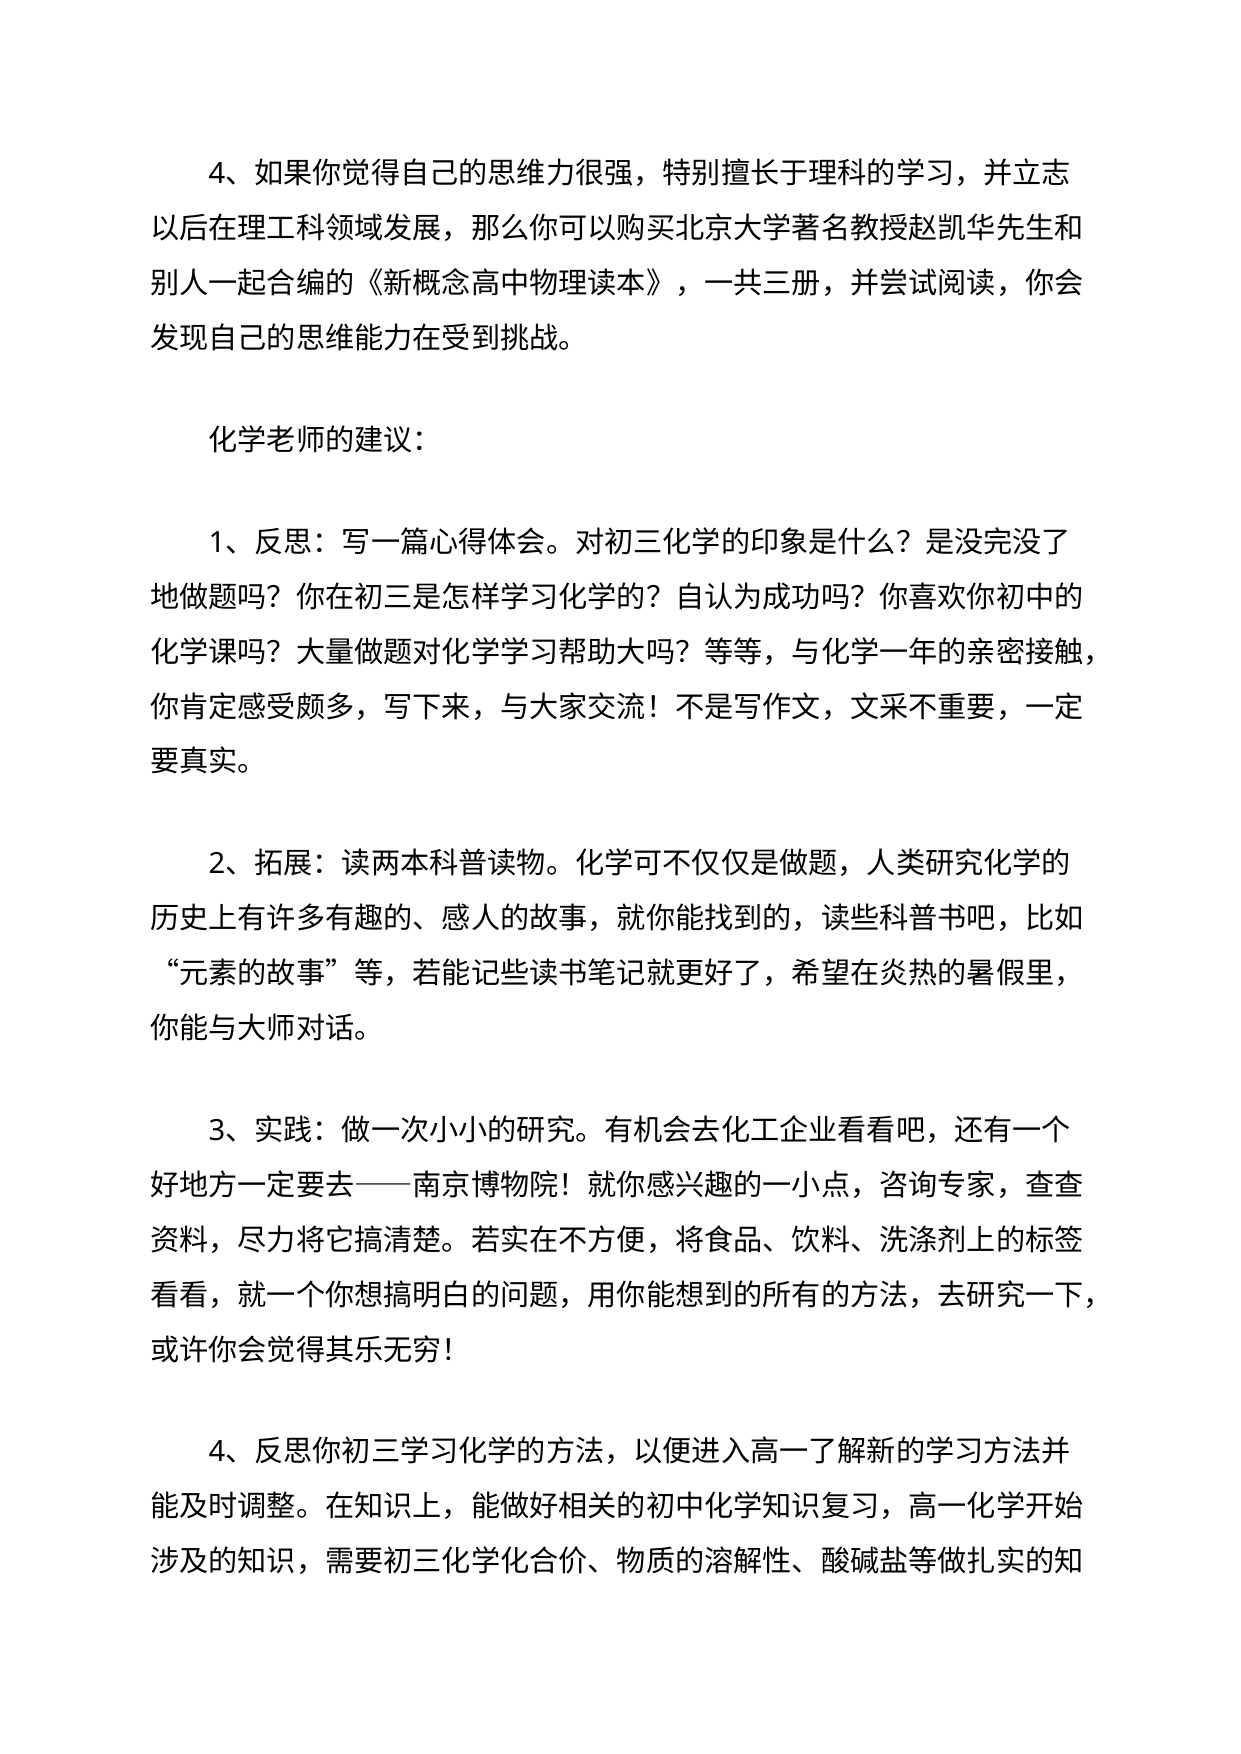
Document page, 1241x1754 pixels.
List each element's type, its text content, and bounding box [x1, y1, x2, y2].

text 4、如果你觉得自己的思维力很强，特别擅长于理科的学习，并立志以后在理工科领域发展，那么你可以购买北京大学著名教授赵凯华先生和别人一起合编的《新概念高中物理读本》，一共三册，并尝试阅读，你会发现自己的思维能力在受到挑战。 [150, 150, 1090, 357]
text 3、实践：做一次小小的研究。有机会去化工企业看看吧，还有一个好地方一定要去——南京博物院！就你感兴趣的一小点，咨询专家，查查资料，尽力将它搞清楚。若实在不方便，将食品、饮料、洗涤剂上的标签看看，就一个你想搞明白的问题，用你能想到的所有的方法，去研究一下，或许你会觉得其乐无穷！ [150, 1106, 1090, 1368]
text 1、反思：写一篇心得体会。对初三化学的印象是什么？是没完没了地做题吗？你在初三是怎样学习化学的？自认为成功吗？你喜欢你初中的化学课吗？大量做题对化学学习帮助大吗？等等，与化学一年的亲密接触，你肯定感受颇多，写下来，与大家交流！不是写作文，文采不重要，一定要真实。 [150, 518, 1090, 780]
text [150, 1428, 1090, 1580]
text 2、拓展：读两本科普读物。化学可不仅仅是做题，人类研究化学的历史上有许多有趣的、感人的故事，就你能找到的，读些科普书吧，比如“元素的故事”等，若能记些读书笔记就更好了，希望在炎热的暑假里，你能与大师对话。 [150, 840, 1090, 1047]
text 化学老师的建议： [150, 417, 1090, 459]
